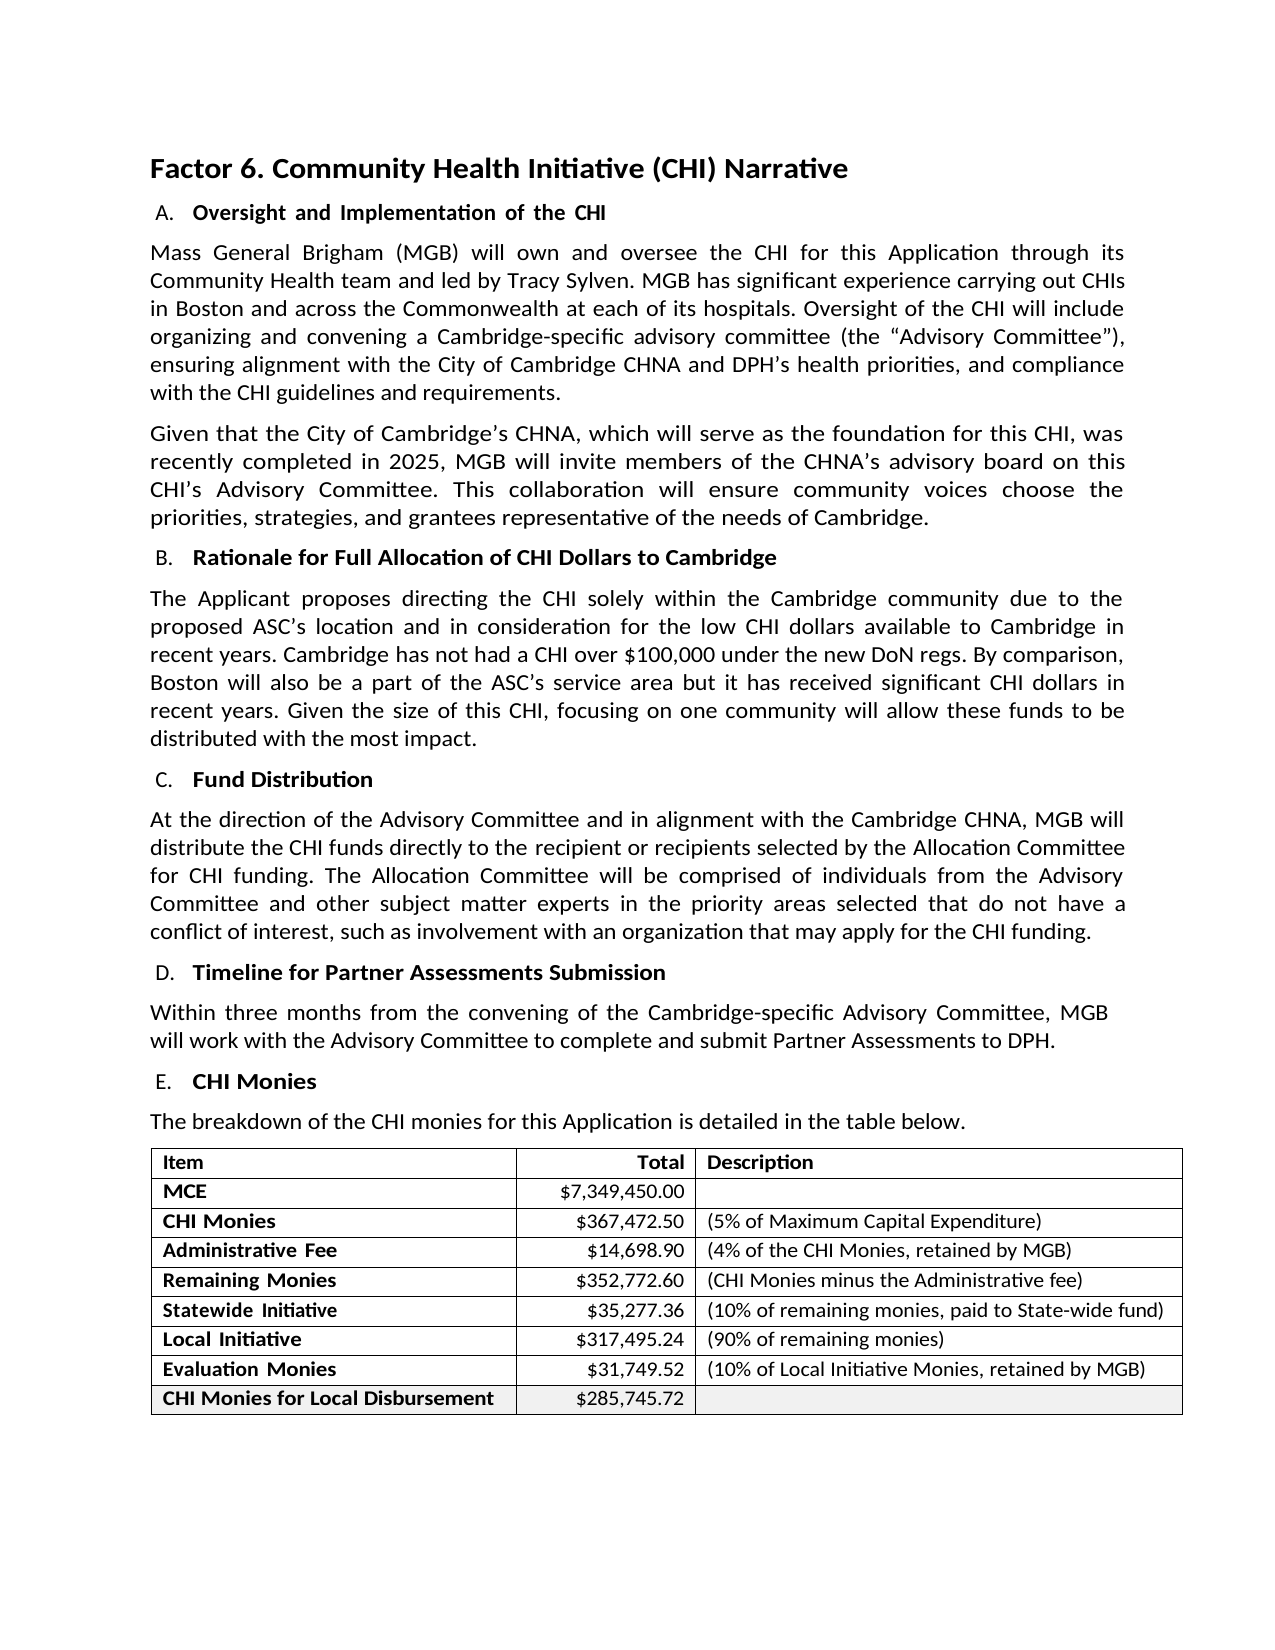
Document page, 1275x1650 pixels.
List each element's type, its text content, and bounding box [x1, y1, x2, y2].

table_header Description [696, 1149, 1182, 1178]
subtitle Timeline for Partner Assessments Submission [155, 958, 1200, 986]
table_header Total [517, 1149, 695, 1178]
table_header Item [152, 1149, 516, 1178]
table_cell $31,749.52 [517, 1356, 695, 1385]
table_cell CHI Monies [152, 1209, 516, 1237]
table_cell $317,495.24 [517, 1327, 695, 1355]
table_cell $14,698.90 [517, 1238, 695, 1267]
subtitle Fund Distribution [155, 765, 1200, 793]
text At the direction of the Advisory Committee and in alignment with the Cambridge CHNA, MGB will distribute the CHI funds directly to the recipient or recipients selected by the Allocation Committee for CHI funding. The Allocation Committee will be comprised of individuals from the Advisory Committee and other subject matter experts in the priority areas selected that do not have a conﬂict of interest, such as involvement with an organization that may apply for the CHI funding. [150, 805, 1126, 945]
text Given that the City of Cambridge’s CHNA, which will serve as the foundation for this CHI, was recently completed in 2025, MGB will invite members of the CHNA’s advisory board on this CHI’s Advisory Committee. This collaboration will ensure community voices choose the priorities, strategies, and grantees representative of the needs of Cambridge. [150, 419, 1126, 531]
table_cell $35,277.36 [517, 1297, 695, 1326]
table_cell [696, 1386, 1182, 1414]
table_cell $352,772.60 [517, 1268, 695, 1296]
text The breakdown of the CHI monies for this Application is detailed in the table below. [150, 1107, 1200, 1135]
table_cell Statewide Initiative [152, 1297, 516, 1326]
table_cell Local Initiative [152, 1327, 516, 1355]
table_cell [696, 1179, 1182, 1207]
table_cell (4% of the CHI Monies, retained by MGB) [696, 1238, 1182, 1267]
table_cell Remaining Monies [152, 1268, 516, 1296]
subtitle CHI Monies [155, 1067, 1200, 1095]
table_cell (5% of Maximum Capital Expenditure) [696, 1209, 1182, 1237]
table_cell (10% of Local Initiative Monies, retained by MGB) [696, 1356, 1182, 1385]
table_cell Evaluation Monies [152, 1356, 516, 1385]
text Factor 6. Community Health Initiative (CHI) Narrative [150, 150, 1200, 185]
table_cell (10% of remaining monies, paid to State-wide fund) [696, 1297, 1182, 1326]
subtitle Oversight and Implementation of the CHI [155, 198, 1200, 226]
subtitle Rationale for Full Allocation of CHI Dollars to Cambridge [155, 543, 1200, 571]
table_cell Administrative Fee [152, 1238, 516, 1267]
text The Applicant proposes directing the CHI solely within the Cambridge community due to the proposed ASC’s location and in consideration for the low CHI dollars available to Cambridge in recent years. Cambridge has not had a CHI over $100,000 under the new DoN regs. By comparison, Boston will also be a part of the ASC’s service area but it has received signiﬁcant CHI dollars in recent years. Given the size of this CHI, focusing on one community will allow these funds to be distributed with the most impact. [150, 584, 1126, 752]
table_cell CHI Monies for Local Disbursement [152, 1386, 516, 1414]
table_cell MCE [152, 1179, 516, 1207]
text Mass General Brigham (MGB) will own and oversee the CHI for this Application through its Community Health team and led by Tracy Sylven. MGB has signiﬁcant experience carrying out CHIs in Boston and across the Commonwealth at each of its hospitals. Oversight of the CHI will include organizing and convening a Cambridge-speciﬁc advisory committee (the “Advisory Committee”), ensuring alignment with the City of Cambridge CHNA and DPH’s health priorities, and compliance with the CHI guidelines and requirements. [150, 238, 1126, 406]
table_cell (90% of remaining monies) [696, 1327, 1182, 1355]
table_cell $367,472.50 [517, 1209, 695, 1237]
text Within three months from the convening of the Cambridge-speciﬁc Advisory Committee, MGB will work with the Advisory Committee to complete and submit Partner Assessments to DPH. [150, 998, 1108, 1054]
table_cell $7,349,450.00 [517, 1179, 695, 1207]
table_cell (CHI Monies minus the Administrative fee) [696, 1268, 1182, 1296]
table_cell $285,745.72 [517, 1386, 695, 1414]
